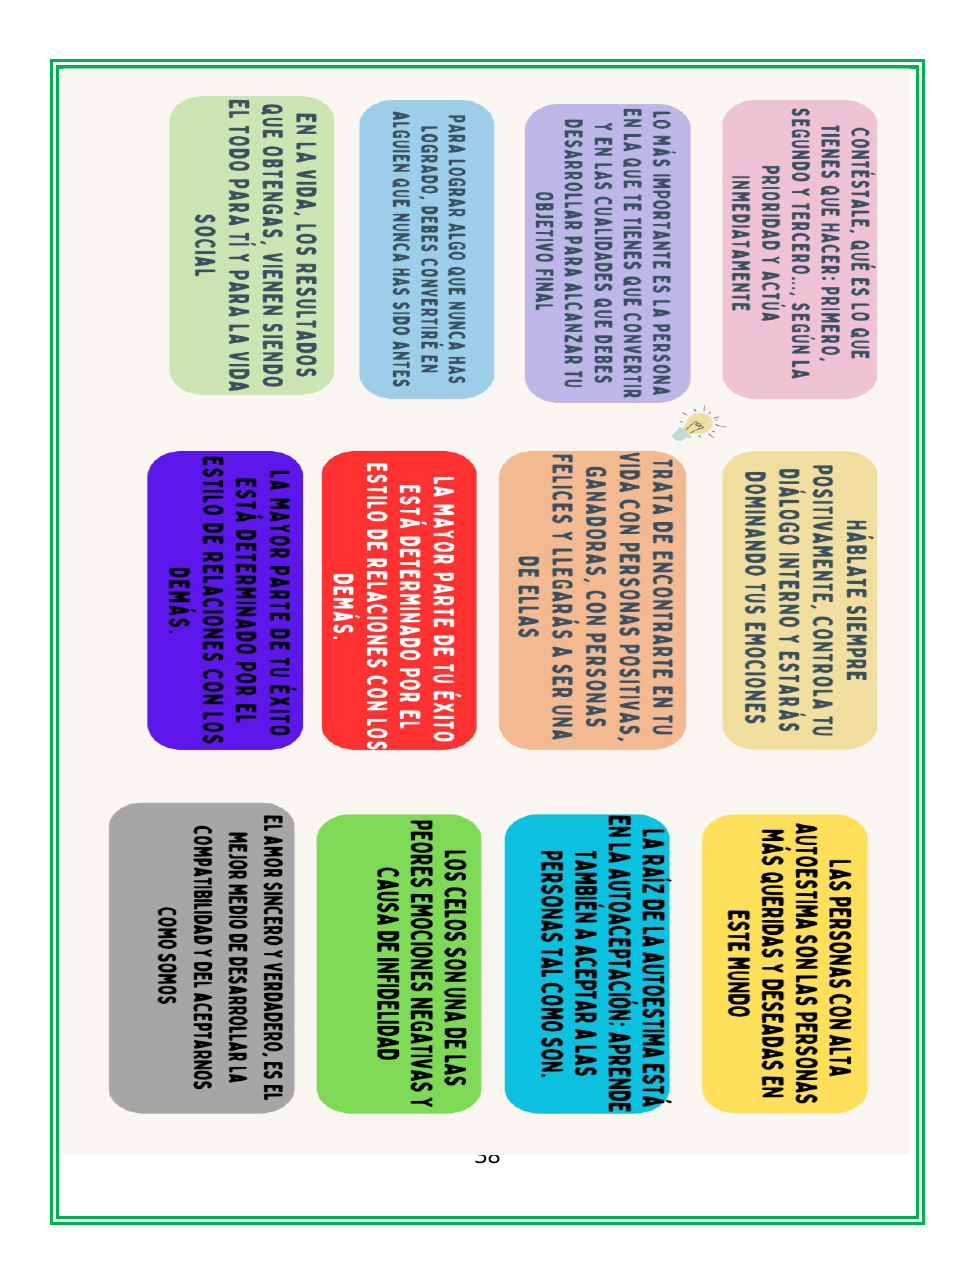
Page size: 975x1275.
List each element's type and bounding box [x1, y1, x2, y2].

picture [63, 70, 909, 1155]
